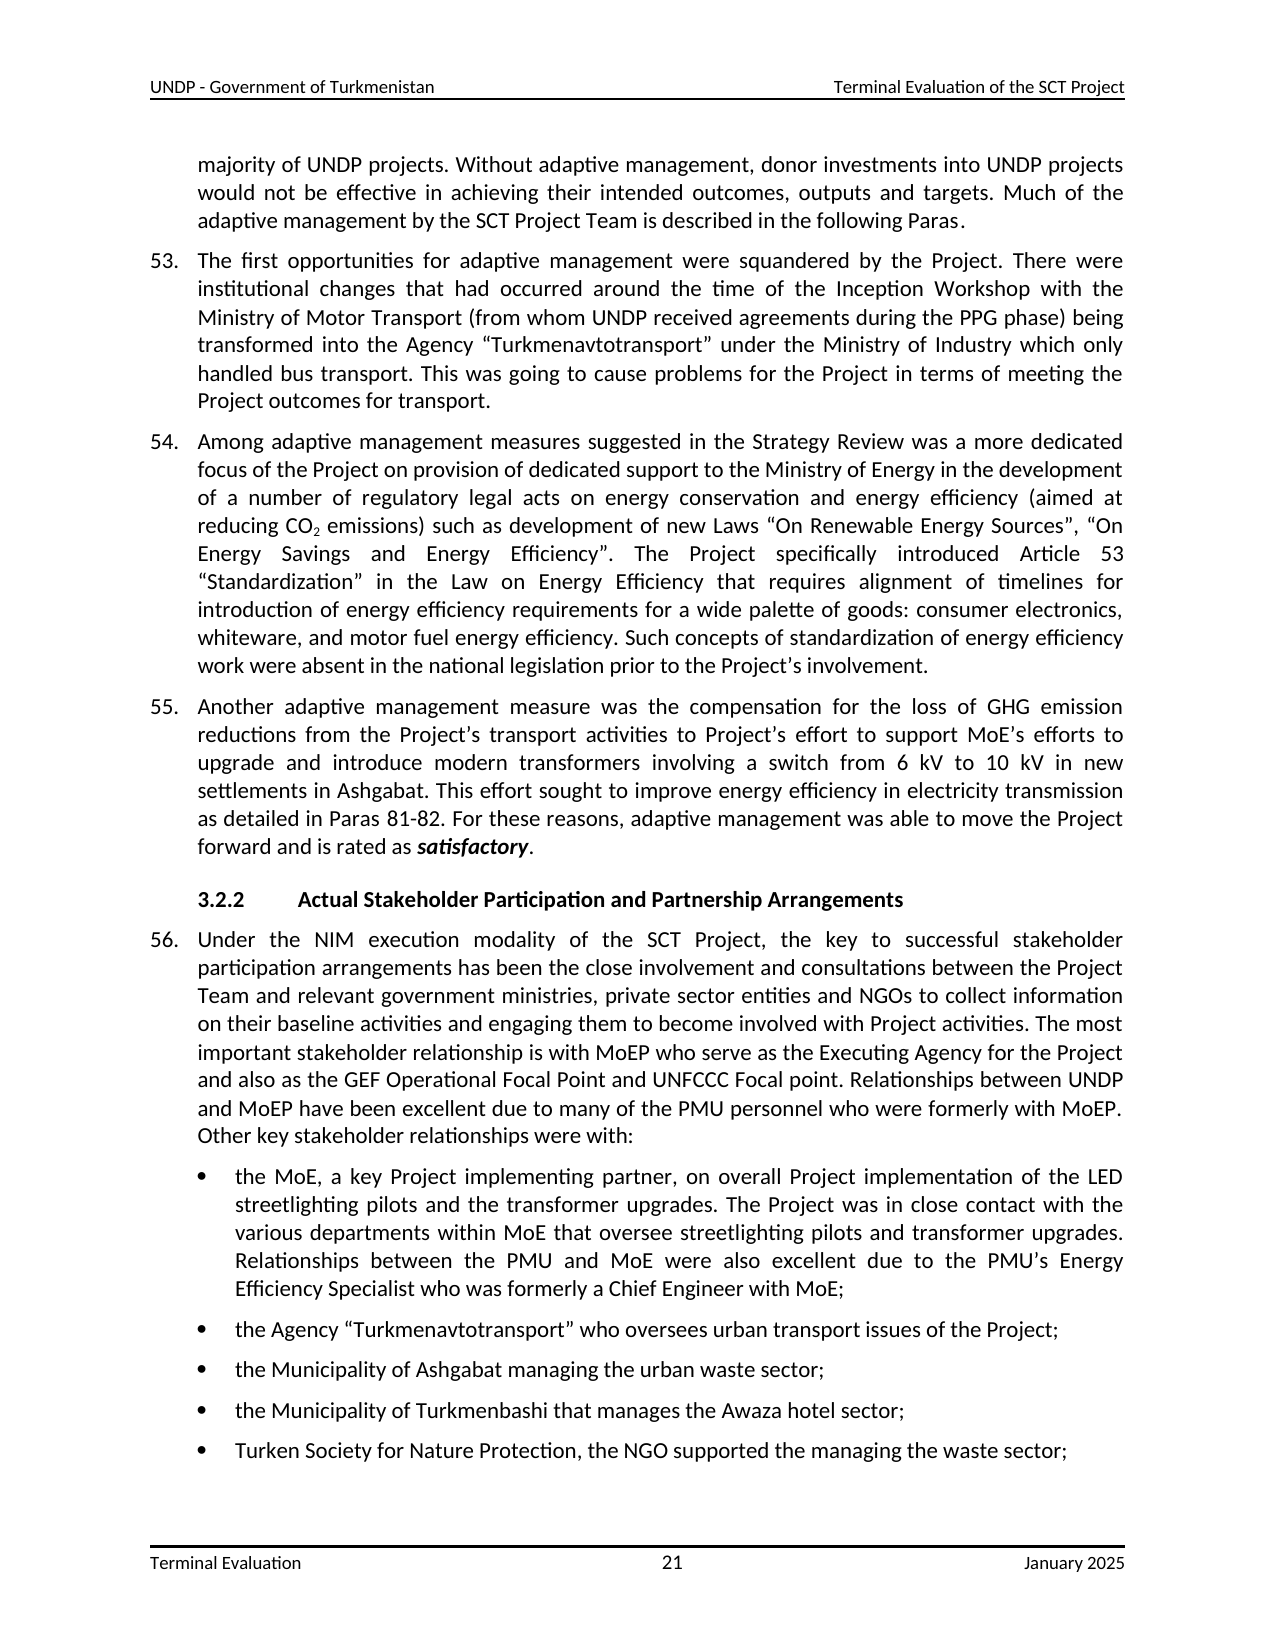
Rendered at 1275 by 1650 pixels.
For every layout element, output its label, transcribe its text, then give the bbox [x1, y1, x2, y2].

list the Municipality of Ashgabat managing the urban waste sector; [198, 1355, 1125, 1383]
list Another adaptive management measure was the compensation for the loss of GHG emission reductions from the Project’s transport activities to Project’s effort to support MoE’s efforts to upgrade and introduce modern transformers involving a switch from 6 kV to 10 kV in new settlements in Ashgabat. This effort sought to improve energy efficiency in electricity transmission as detailed in Paras 81-82. For these reasons, adaptive management was able to move the Project forward and is rated as satisfactory. [150, 692, 1125, 860]
subtitle Actual Stakeholder Participation and Partnership Arrangements [197, 885, 1125, 913]
list the Agency “Turkmenavtotransport” who oversees urban transport issues of the Project; [198, 1315, 1125, 1343]
list Among adaptive management measures suggested in the Strategy Review was a more dedicated focus of the Project on provision of dedicated support to the Ministry of Energy in the development of a number of regulatory legal acts on energy conservation and energy efficiency (aimed at reducing CO2 emissions) such as development of new Laws “On Renewable Energy Sources”, “On Energy Savings and Energy Efficiency”. The Project specifically introduced Article 53 “Standardization” in the Law on Energy Efficiency that requires alignment of timelines for introduction of energy efficiency requirements for a wide palette of goods: consumer electronics, whiteware, and motor fuel energy efficiency. Such concepts of standardization of energy efficiency work were absent in the national legislation prior to the Project’s involvement. [150, 427, 1125, 679]
list the MoE, a key Project implementing partner, on overall Project implementation of the LED streetlighting pilots and the transformer upgrades. The Project was in close contact with the various departments within MoE that oversee streetlighting pilots and transformer upgrades. Relationships between the PMU and MoE were also excellent due to the PMU’s Energy Efficiency Specialist who was formerly a Chief Engineer with MoE; [198, 1162, 1125, 1302]
list Turken Society for Nature Protection, the NGO supported the managing the waste sector; [198, 1436, 1125, 1464]
list Under the NIM execution modality of the SCT Project, the key to successful stakeholder participation arrangements has been the close involvement and consultations between the Project Team and relevant government ministries, private sector entities and NGOs to collect information on their baseline activities and engaging them to become involved with Project activities. The most important stakeholder relationship is with MoEP who serve as the Executing Agency for the Project and also as the GEF Operational Focal Point and UNFCCC Focal point. Relationships between UNDP and MoEP have been excellent due to many of the PMU personnel who were formerly with MoEP. Other key stakeholder relationships were with: [150, 926, 1125, 1150]
list the Municipality of Turkmenbashi that manages the Awaza hotel sector; [198, 1396, 1125, 1424]
list The first opportunities for adaptive management were squandered by the Project. There were institutional changes that had occurred around the time of the Inception Workshop with the Ministry of Motor Transport (from whom UNDP received agreements during the PPG phase) being transformed into the Agency “Turkmenavtotransport” under the Ministry of Industry which only handled bus transport. This was going to cause problems for the Project in terms of meeting the Project outcomes for transport. [150, 247, 1125, 415]
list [150, 150, 1125, 234]
